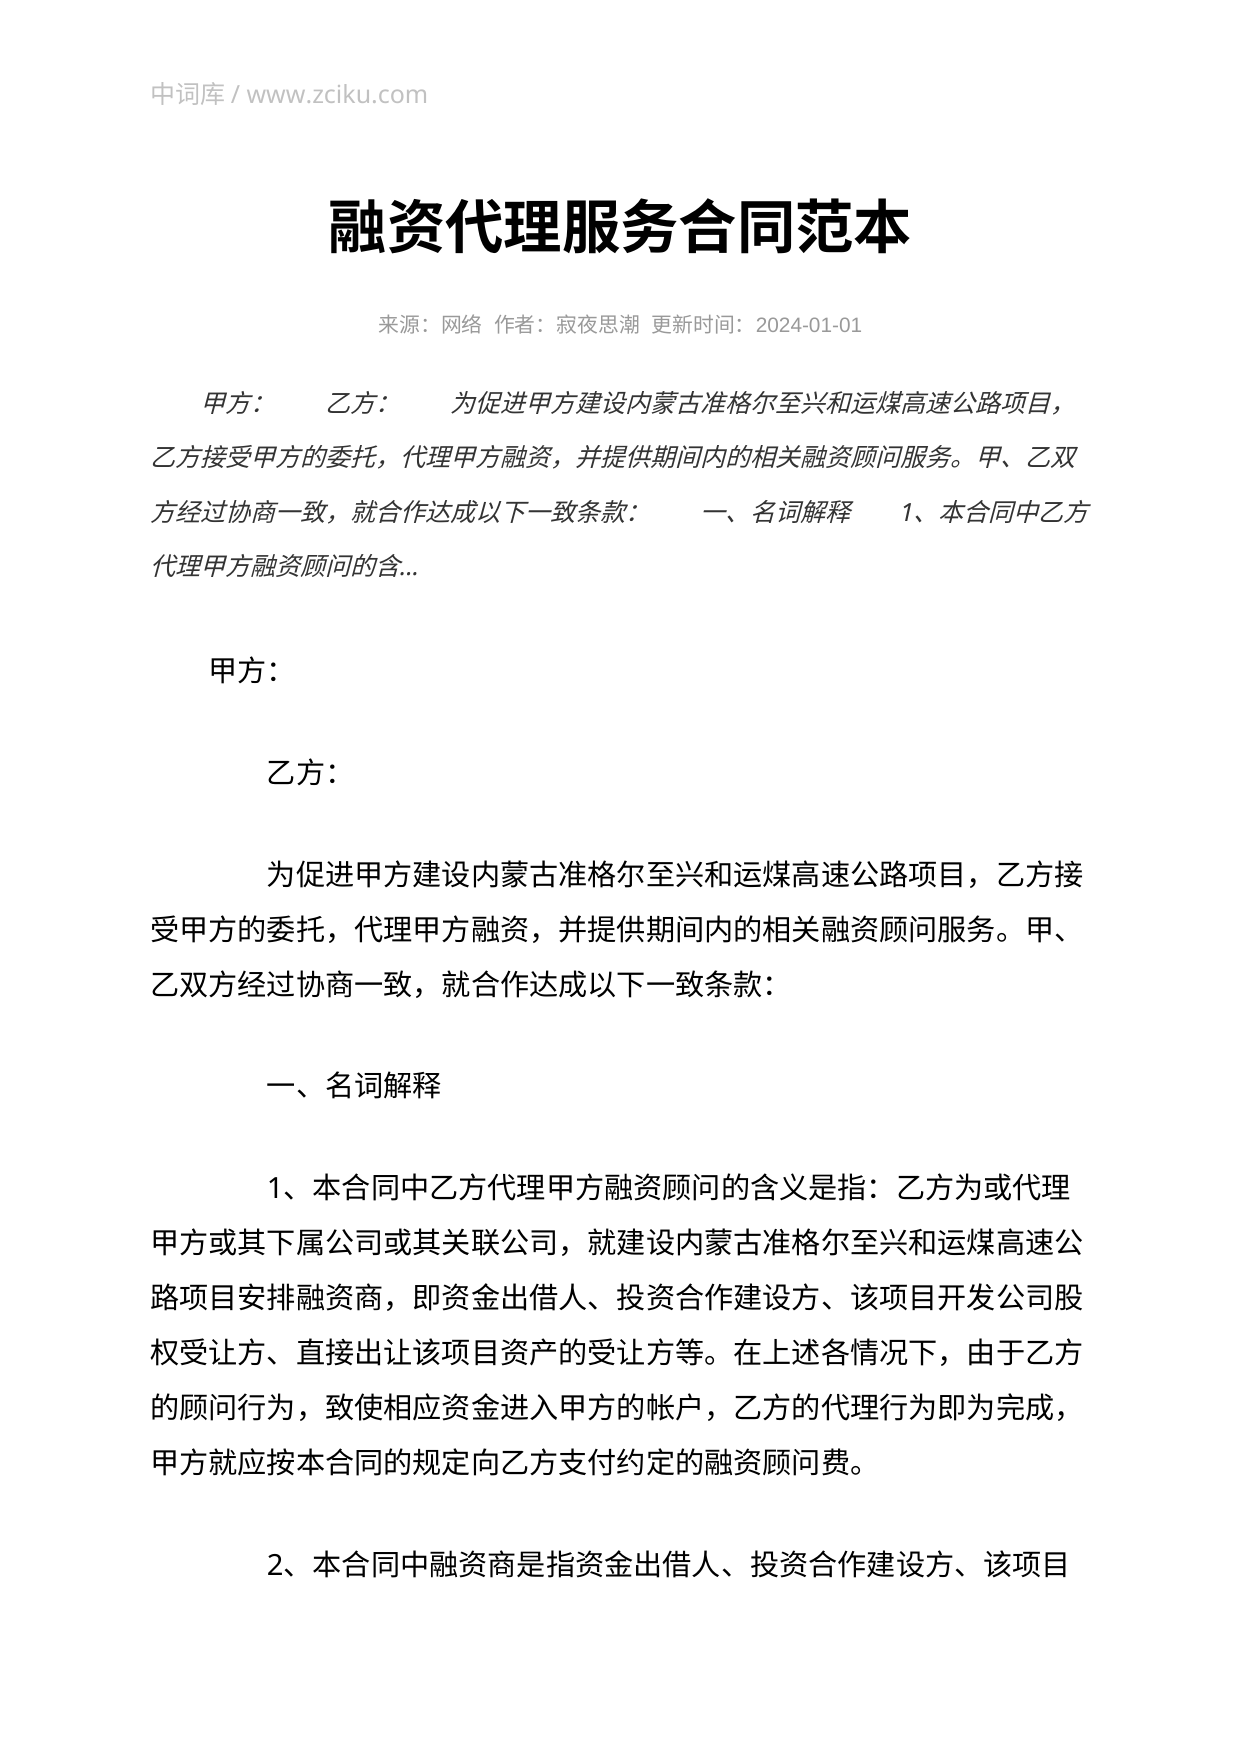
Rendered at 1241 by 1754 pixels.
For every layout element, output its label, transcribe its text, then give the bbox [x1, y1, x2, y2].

subtitle 融资代理服务合同范本 [150, 181, 1090, 266]
text 乙方： [150, 749, 1090, 792]
text 为促进甲方建设内蒙古准格尔至兴和运煤高速公路项目，乙方接受甲方的委托，代理甲方融资，并提供期间内的相关融资顾问服务。甲、乙双方经过协商一致，就合作达成以下一致条款： [150, 851, 1090, 1003]
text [150, 1541, 1090, 1583]
text 甲方： 乙方： 为促进甲方建设内蒙古准格尔至兴和运煤高速公路项目，乙方接受甲方的委托，代理甲方融资，并提供期间内的相关融资顾问服务。甲、乙双方经过协商一致，就合作达成以下一致条款： 一、名词解释 1、本合同中乙方代理甲方融资顾问的含... [150, 383, 1090, 583]
text 甲方： [150, 648, 1090, 690]
text 1、本合同中乙方代理甲方融资顾问的含义是指：乙方为或代理甲方或其下属公司或其关联公司，就建设内蒙古准格尔至兴和运煤高速公路项目安排融资商，即资金出借人、投资合作建设方、该项目开发公司股权受让方、直接出让该项目资产的受让方等。在上述各情况下，由于乙方的顾问行为，致使相应资金进入甲方的帐户，乙方的代理行为即为完成，甲方就应按本合同的规定向乙方支付约定的融资顾问费。 [150, 1165, 1090, 1482]
text 来源：网络 作者：寂夜思潮 更新时间：2024-01-01 [150, 313, 1090, 337]
text 一、名词解释 [150, 1063, 1090, 1105]
